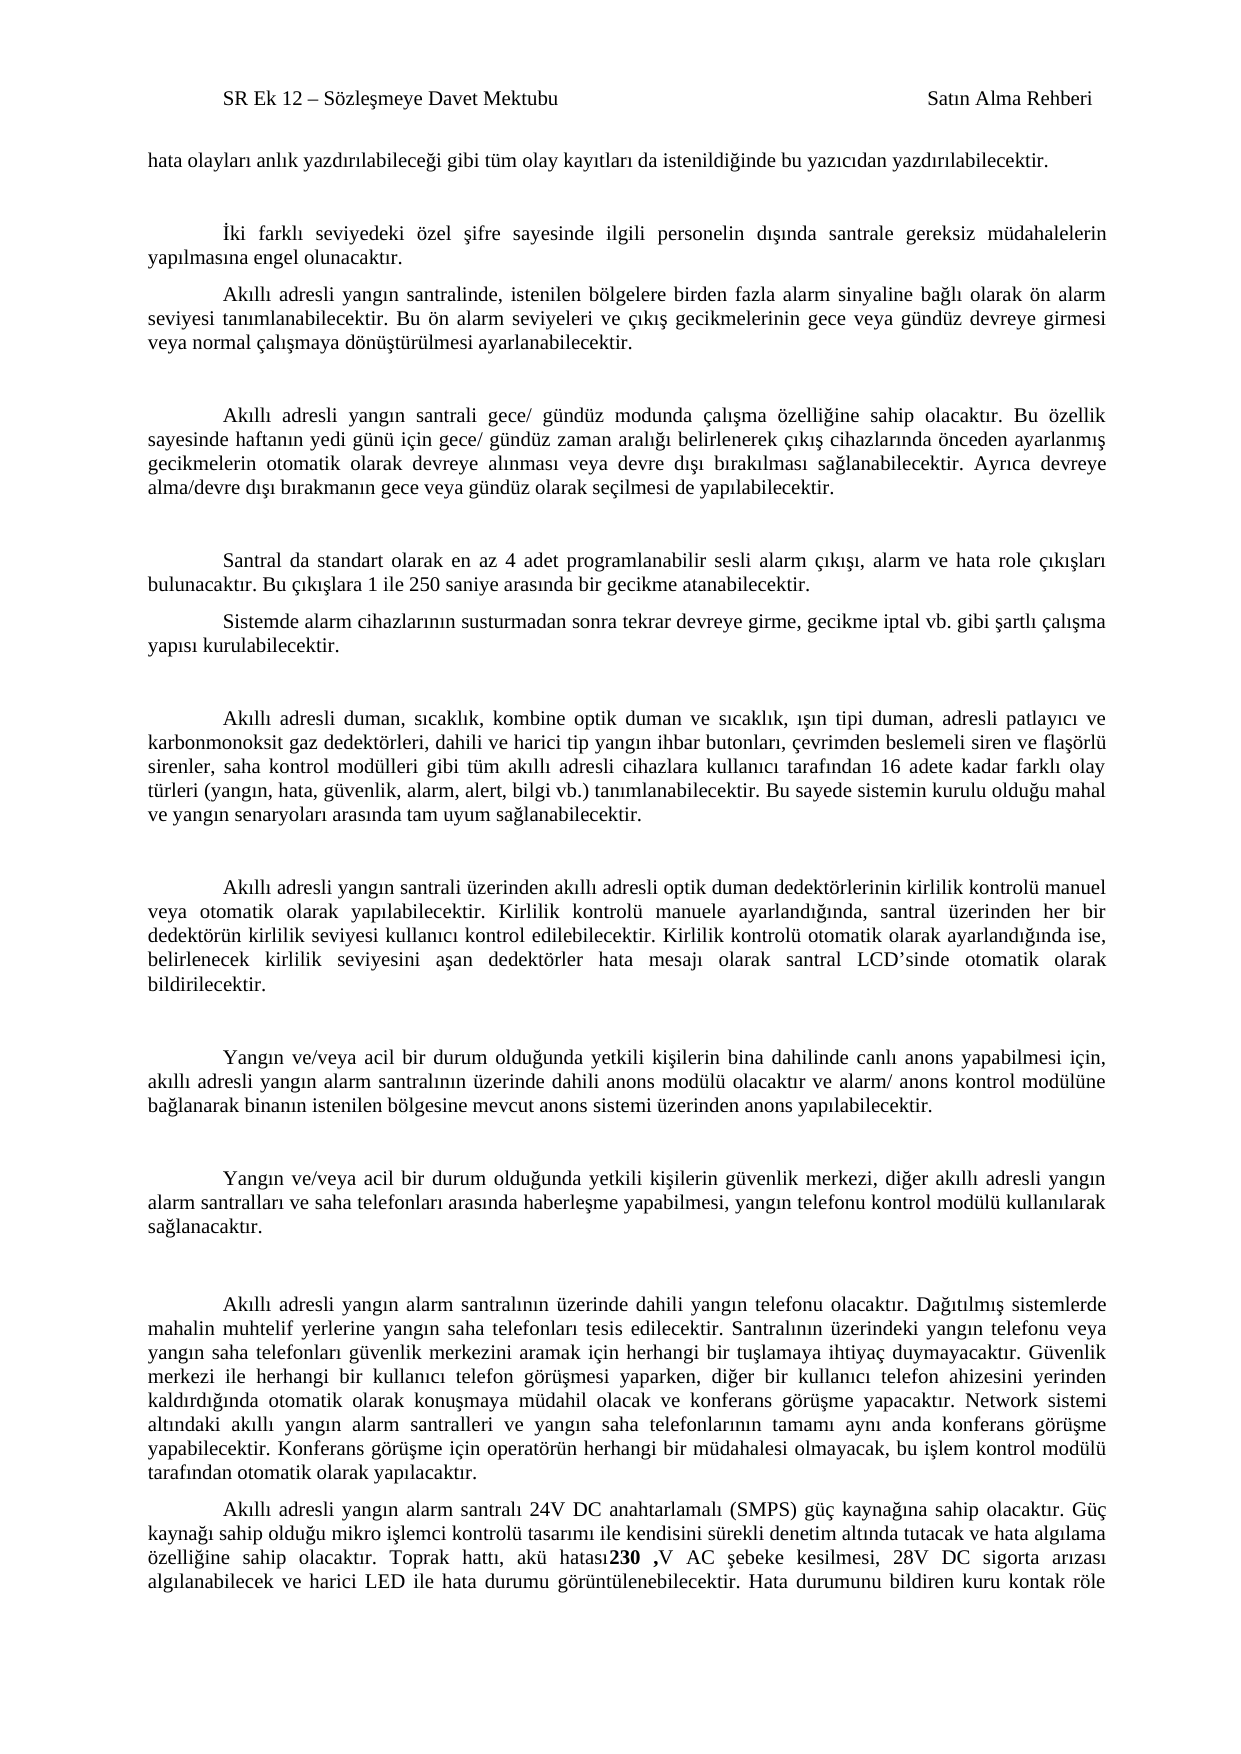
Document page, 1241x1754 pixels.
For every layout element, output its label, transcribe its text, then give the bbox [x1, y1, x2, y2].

text İki farklı seviyedeki özel şifre sayesinde ilgili personelin dışında santrale gereksiz müdahalelerin yapılmasına engel olunacaktır. [148, 221, 1107, 269]
text Akıllı adresli yangın santralinde, istenilen bölgelere birden fazla alarm sinyaline bağlı olarak ön alarm seviyesi tanımlanabilecektir. Bu ön alarm seviyeleri ve çıkış gecikmelerinin gece veya gündüz devreye girmesi veya normal çalışmaya dönüştürülmesi ayarlanabilecektir. [148, 281, 1107, 354]
text Yangın ve/veya acil bir durum olduğunda yetkili kişilerin bina dahilinde canlı anons yapabilmesi için, akıllı adresli yangın alarm santralının üzerinde dahili anons modülü olacaktır ve alarm/ anons kontrol modülüne bağlanarak binanın istenilen bölgesine mevcut anons sistemi üzerinden anons yapılabilecektir. [148, 1044, 1107, 1117]
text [148, 148, 1107, 172]
text Akıllı adresli yangın santrali üzerinden akıllı adresli optik duman dedektörlerinin kirlilik kontrolü manuel veya otomatik olarak yapılabilecektir. Kirlilik kontrolü manuele ayarlandığında, santral üzerinden her bir dedektörün kirlilik seviyesi kullanıcı kontrol edilebilecektir. Kirlilik kontrolü otomatik olarak ayarlandığında ise, belirlenecek kirlilik seviyesini aşan dedektörler hata mesajı olarak santral LCD’sinde otomatik olarak bildirilecektir. [148, 875, 1107, 996]
text Akıllı adresli yangın santrali gece/ gündüz modunda çalışma özelliğine sahip olacaktır. Bu özellik sayesinde haftanın yedi günü için gece/ gündüz zaman aralığı belirlenerek çıkış cihazlarında önceden ayarlanmış gecikmelerin otomatik olarak devreye alınması veya devre dışı bırakılması sağlanabilecektir. Ayrıca devreye alma/devre dışı bırakmanın gece veya gündüz olarak seçilmesi de yapılabilecektir. [148, 403, 1107, 499]
text Santral da standart olarak en az 4 adet programlanabilir sesli alarm çıkışı, alarm ve hata role çıkışları bulunacaktır. Bu çıkışlara 1 ile 250 saniye arasında bir gecikme atanabilecektir. [148, 548, 1107, 596]
text Yangın ve/veya acil bir durum olduğunda yetkili kişilerin güvenlik merkezi, diğer akıllı adresli yangın alarm santralları ve saha telefonları arasında haberleşme yapabilmesi, yangın telefonu kontrol modülü kullanılarak sağlanacaktır. [148, 1166, 1107, 1238]
text Akıllı adresli duman, sıcaklık, kombine optik duman ve sıcaklık, ışın tipi duman, adresli patlayıcı ve karbonmonoksit gaz dedektörleri, dahili ve harici tip yangın ihbar butonları, çevrimden beslemeli siren ve flaşörlü sirenler, saha kontrol modülleri gibi tüm akıllı adresli cihazlara kullanıcı tarafından 16 adete kadar farklı olay türleri (yangın, hata, güvenlik, alarm, alert, bilgi vb.) tanımlanabilecektir. Bu sayede sistemin kurulu olduğu mahal ve yangın senaryoları arasında tam uyum sağlanabilecektir. [148, 706, 1107, 826]
text Akıllı adresli yangın alarm santralının üzerinde dahili yangın telefonu olacaktır. Dağıtılmış sistemlerde mahalin muhtelif yerlerine yangın saha telefonları tesis edilecektir. Santralının üzerindeki yangın telefonu veya yangın saha telefonları güvenlik merkezini aramak için herhangi bir tuşlamaya ihtiyaç duymayacaktır. Güvenlik merkezi ile herhangi bir kullanıcı telefon görüşmesi yaparken, diğer bir kullanıcı telefon ahizesini yerinden kaldırdığında otomatik olarak konuşmaya müdahil olacak ve konferans görüşme yapacaktır. Network sistemi altındaki akıllı yangın alarm santralleri ve yangın saha telefonlarının tamamı aynı anda konferans görüşme yapabilecektir. Konferans görüşme için operatörün herhangi bir müdahalesi olmayacak, bu işlem kontrol modülü tarafından otomatik olarak yapılacaktır. [148, 1292, 1107, 1484]
text Sistemde alarm cihazlarının susturmadan sonra tekrar devreye girme, gecikme iptal vb. gibi şartlı çalışma yapısı kurulabilecektir. [148, 609, 1107, 657]
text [148, 1497, 1107, 1593]
